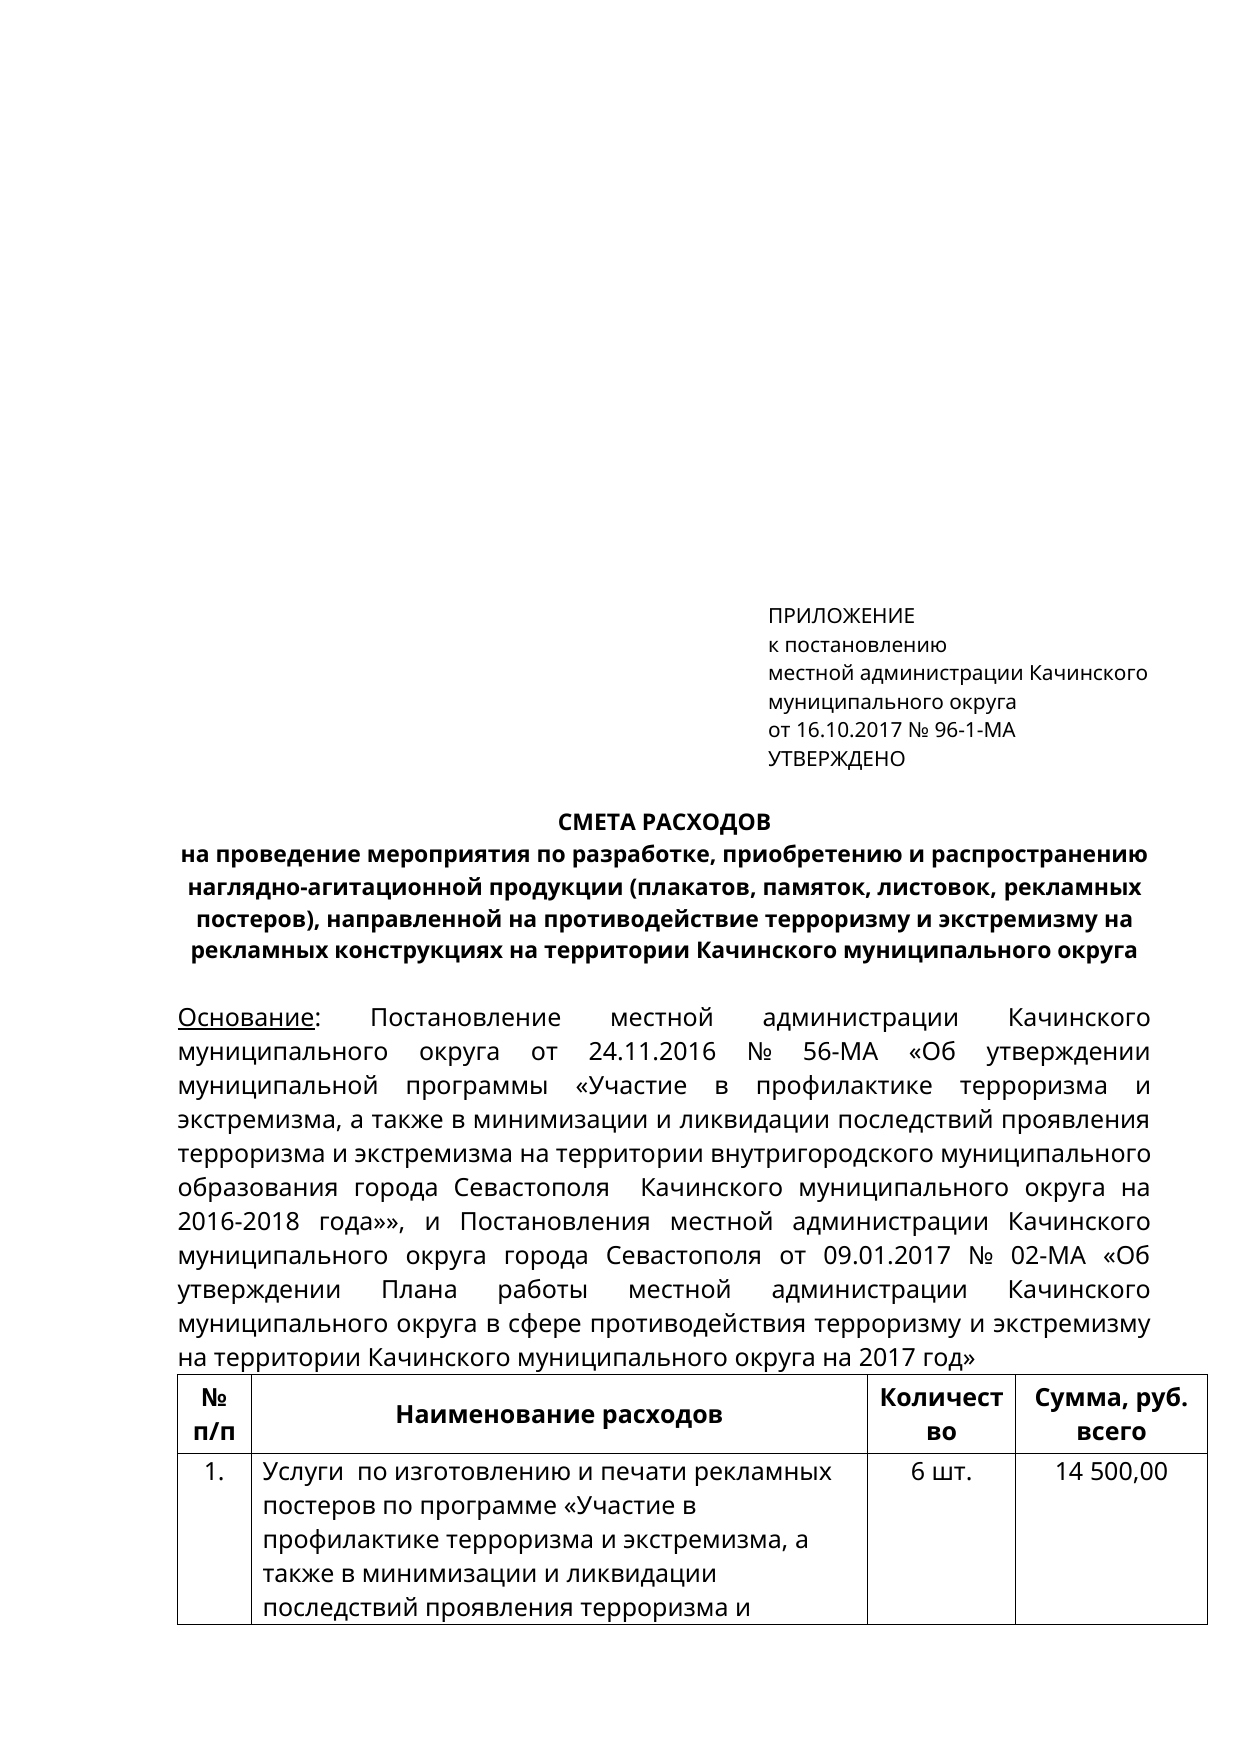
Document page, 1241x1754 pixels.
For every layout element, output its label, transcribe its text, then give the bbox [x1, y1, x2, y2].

table_header Наименование расходов [252, 1375, 867, 1453]
text к постановлению [768, 630, 1152, 658]
text на проведение мероприятия по разработке, приобретению и распространению наглядно-агитационной продукции (плакатов, памяток, листовок, рекламных постеров), направленной на противодействие терроризму и экстремизму на рекламных конструкциях на территории Качинского муниципального округа [177, 837, 1152, 965]
text Основание: Постановление местной администрации Качинского муниципального округа от 24.11.2016 № 56-МА «Об утверждении муниципальной программы «Участие в профилактике терроризма и экстремизма, а также в минимизации и ликвидации последствий проявления терроризма и экстремизма на территории внутригородского муниципального образования города Севастополя Качинского муниципального округа на 2016-2018 года»», и Постановления местной администрации Качинского муниципального округа города Севастополя от 09.01.2017 № 02-МА «Об утверждении Плана работы местной администрации Качинского муниципального округа в сфере противодействия терроризму и экстремизму на территории Качинского муниципального округа на 2017 год» [177, 999, 1152, 1374]
table_cell 6 шт. [868, 1454, 1015, 1624]
text от 16.10.2017 № 96-1-МА [768, 715, 1152, 744]
table_header № п/п [178, 1375, 251, 1453]
text УТВЕРЖДЕНО [768, 744, 1152, 772]
text Приложение [768, 602, 1152, 630]
table_header Количество [868, 1375, 1015, 1453]
text СМЕТА РАСХОДОВ [177, 806, 1152, 837]
table_cell 1. [178, 1454, 251, 1624]
table_header Сумма, руб. всего [1016, 1375, 1207, 1453]
table_cell 14 500,00 [1016, 1454, 1207, 1624]
text местной администрации Качинского муниципального округа [768, 658, 1152, 715]
